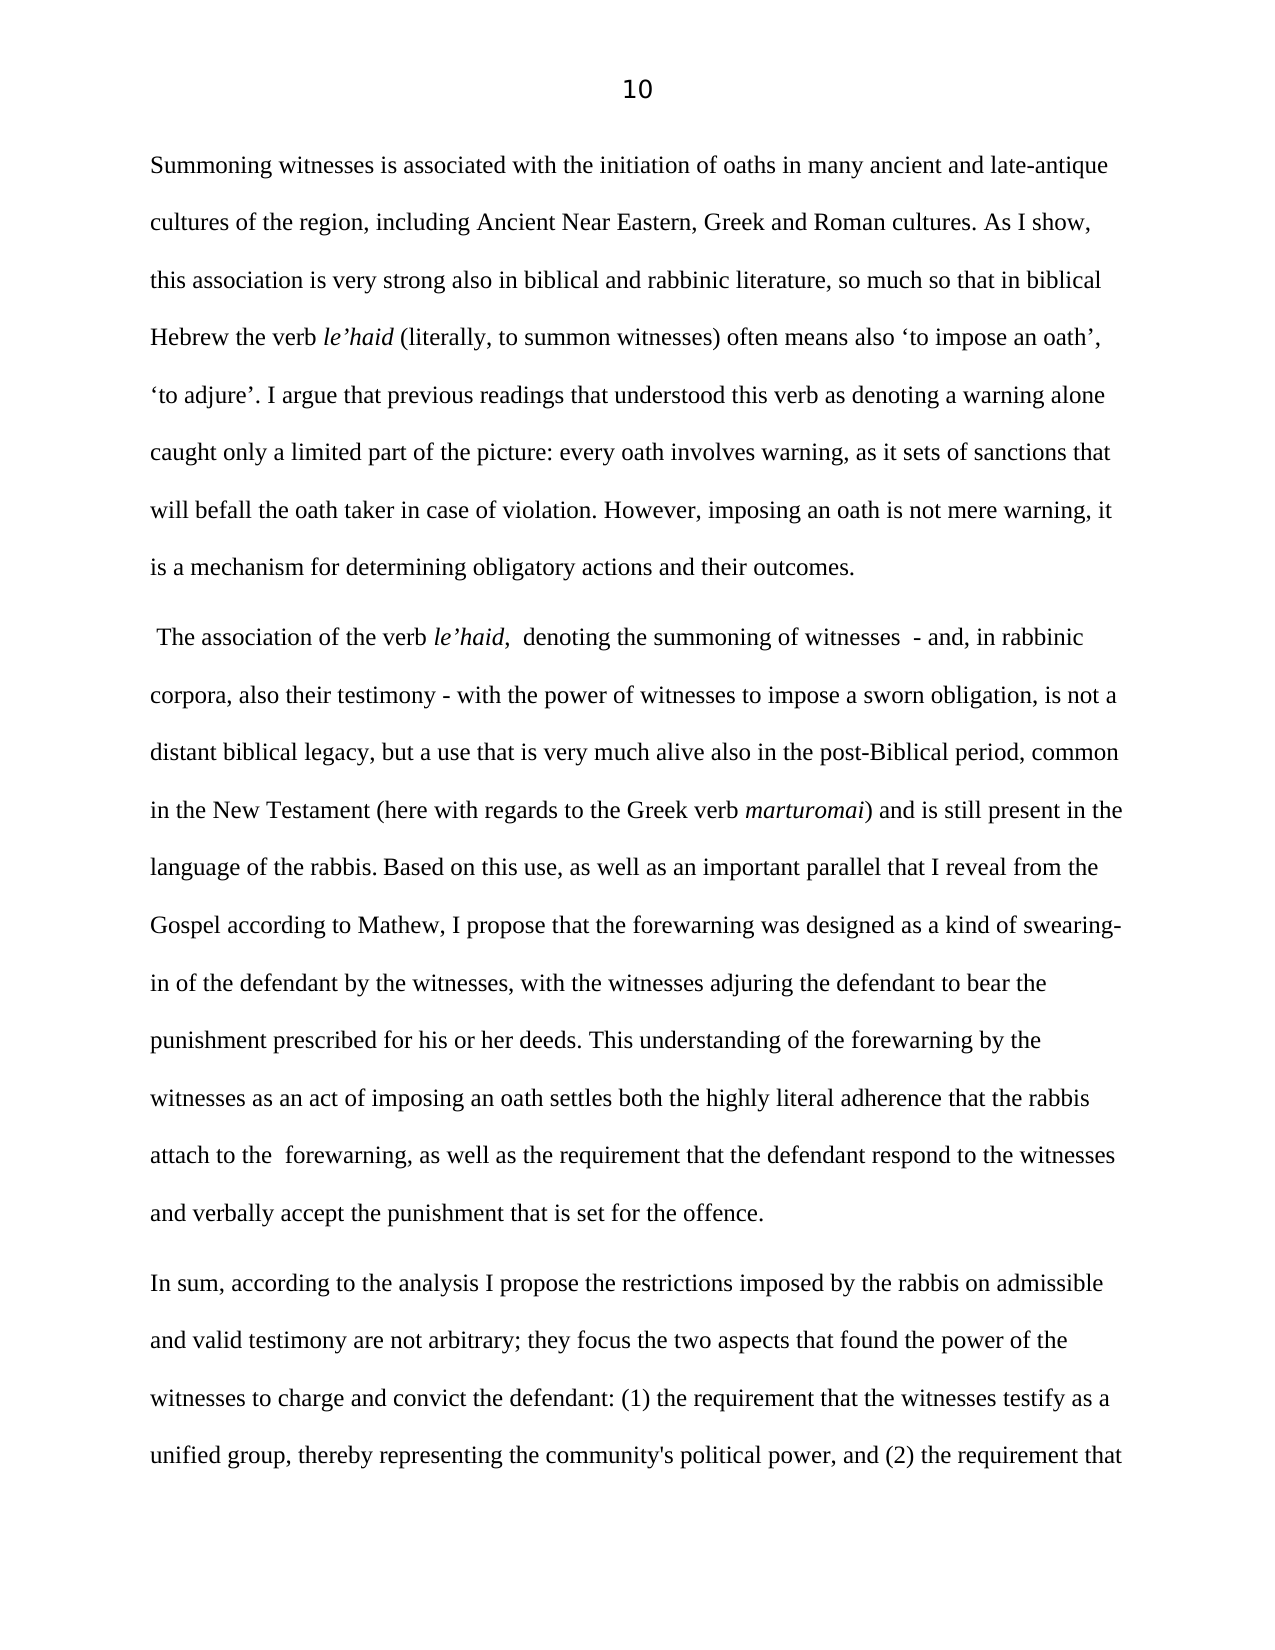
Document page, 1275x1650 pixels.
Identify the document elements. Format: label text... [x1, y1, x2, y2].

text Summoning witnesses is associated with the initiation of oaths in many ancient and late-antique cultures of the region, including Ancient Near Eastern, Greek and Roman cultures. As I show, this association is very strong also in biblical and rabbinic literature, so much so that in biblical Hebrew the verb le’haid (literally, to summon witnesses) often means also ‘to impose an oath’, ‘to adjure’. I argue that previous readings that understood this verb as denoting a warning alone caught only a limited part of the picture: every oath involves warning, as it sets of sanctions that will befall the oath taker in case of violation. However, imposing an oath is not mere warning, it is a mechanism for determining obligatory actions and their outcomes. [150, 150, 1125, 581]
text The association of the verb le’haid, denoting the summoning of witnesses - and, in rabbinic corpora, also their testimony - with the power of witnesses to impose a sworn obligation, is not a distant biblical legacy, but a use that is very much alive also in the post-Biblical period, common in the New Testament (here with regards to the Greek verb marturomai) and is still present in the language of the rabbis. Based on this use, as well as an important parallel that I reveal from the Gospel according to Mathew, I propose that the forewarning was designed as a kind of swearing-in of the defendant by the witnesses, with the witnesses adjuring the defendant to bear the punishment prescribed for his or her deeds. This understanding of the forewarning by the witnesses as an act of imposing an oath settles both the highly literal adherence that the rabbis attach to the forewarning, as well as the requirement that the defendant respond to the witnesses and verbally accept the punishment that is set for the offence. [150, 622, 1125, 1227]
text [150, 1268, 1125, 1469]
